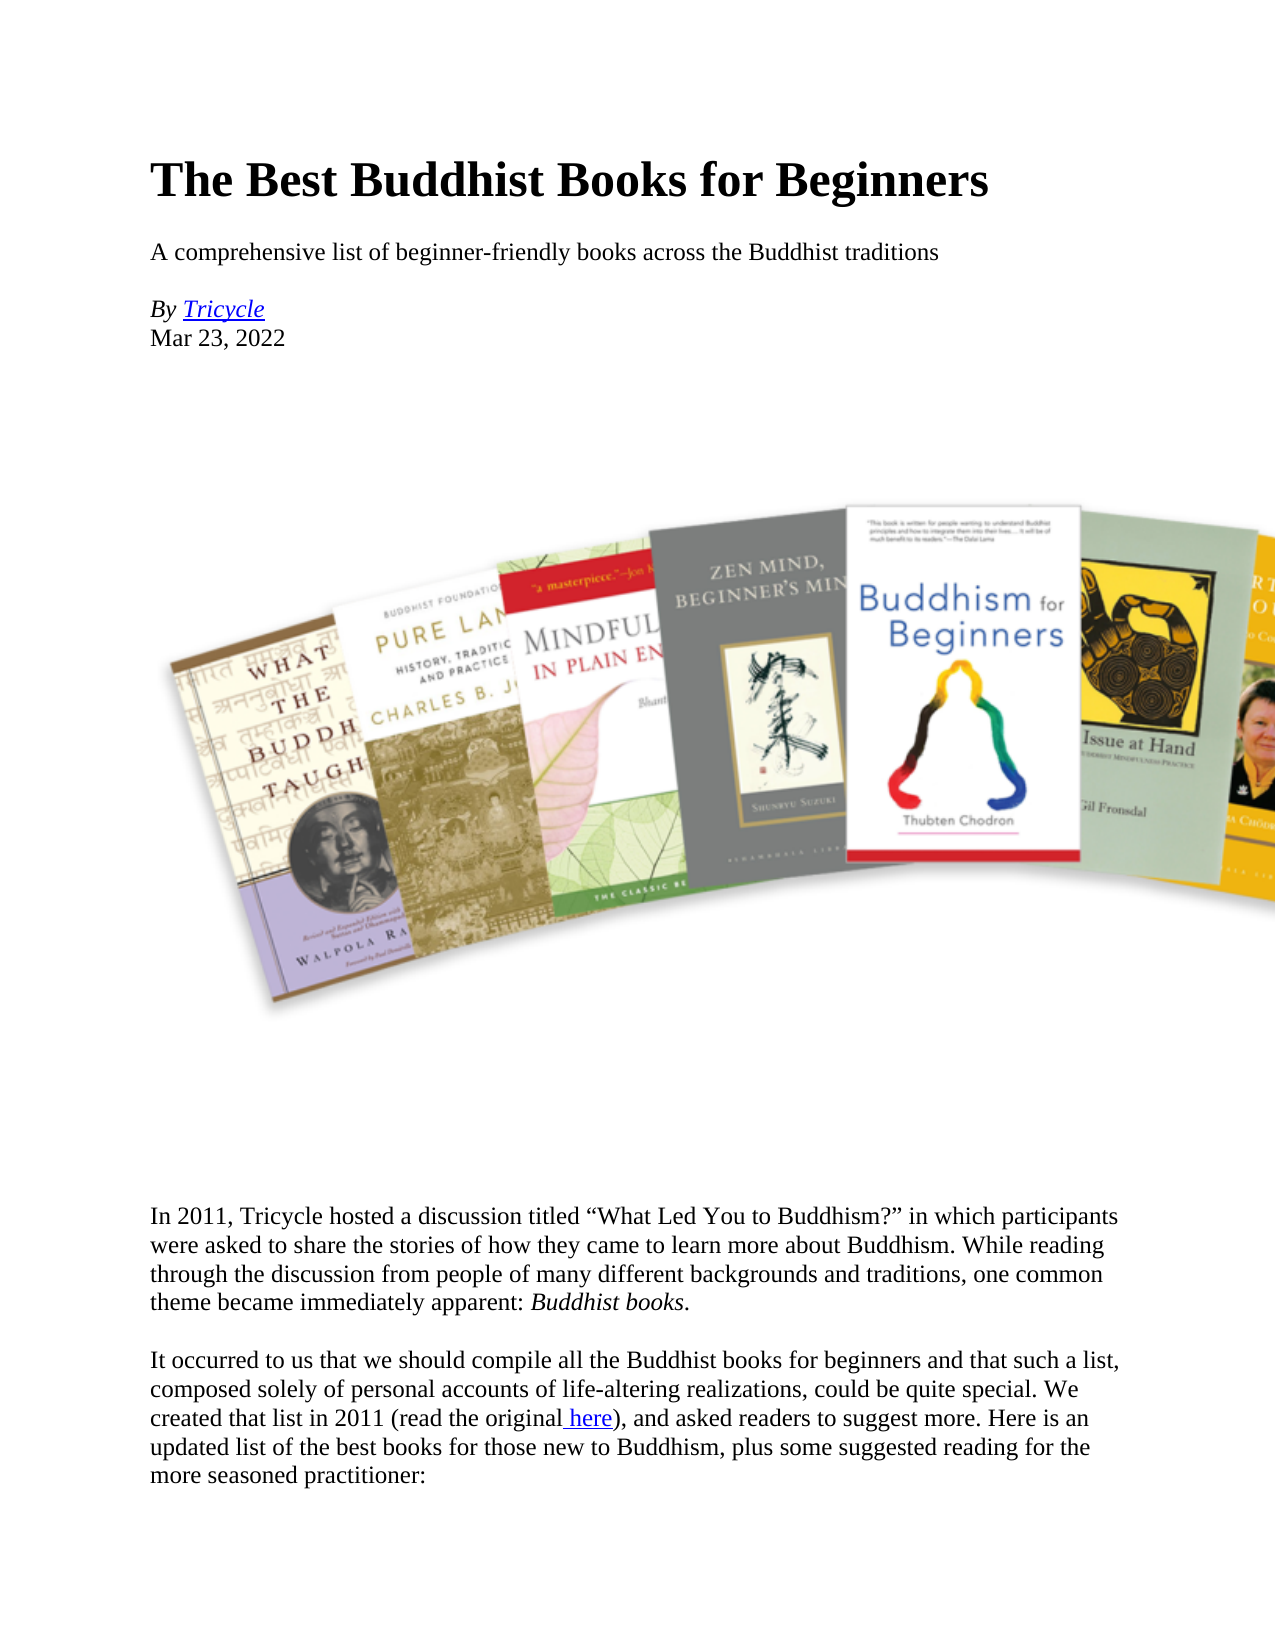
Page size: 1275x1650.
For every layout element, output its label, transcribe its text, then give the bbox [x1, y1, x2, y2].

text The Best Buddhist Books for Beginners [150, 150, 1125, 207]
text In 2011, Tricycle hosted a discussion titled “What Led You to Buddhism?” in which participants were asked to share the stories of how they came to learn more about Buddhism. While reading through the discussion from people of many different backgrounds and traditions, one common theme became immediately apparent: Buddhist books. [150, 1201, 1125, 1316]
text It occurred to us that we should compile all the Buddhist books for beginners and that such a list, composed solely of personal accounts of life-altering realizations, could be quite special. We created that list in 2011 (read the original here), and asked readers to suggest more. Here is an updated list of the best books for those new to Buddhism, plus some suggested reading for the more seasoned practitioner: [150, 1345, 1125, 1489]
text Mar 23, 2022 [150, 323, 1125, 352]
text A comprehensive list of beginner-friendly books across the Buddhist traditions [150, 237, 1125, 265]
picture [150, 352, 1275, 1172]
text By Tricycle [150, 294, 1125, 323]
